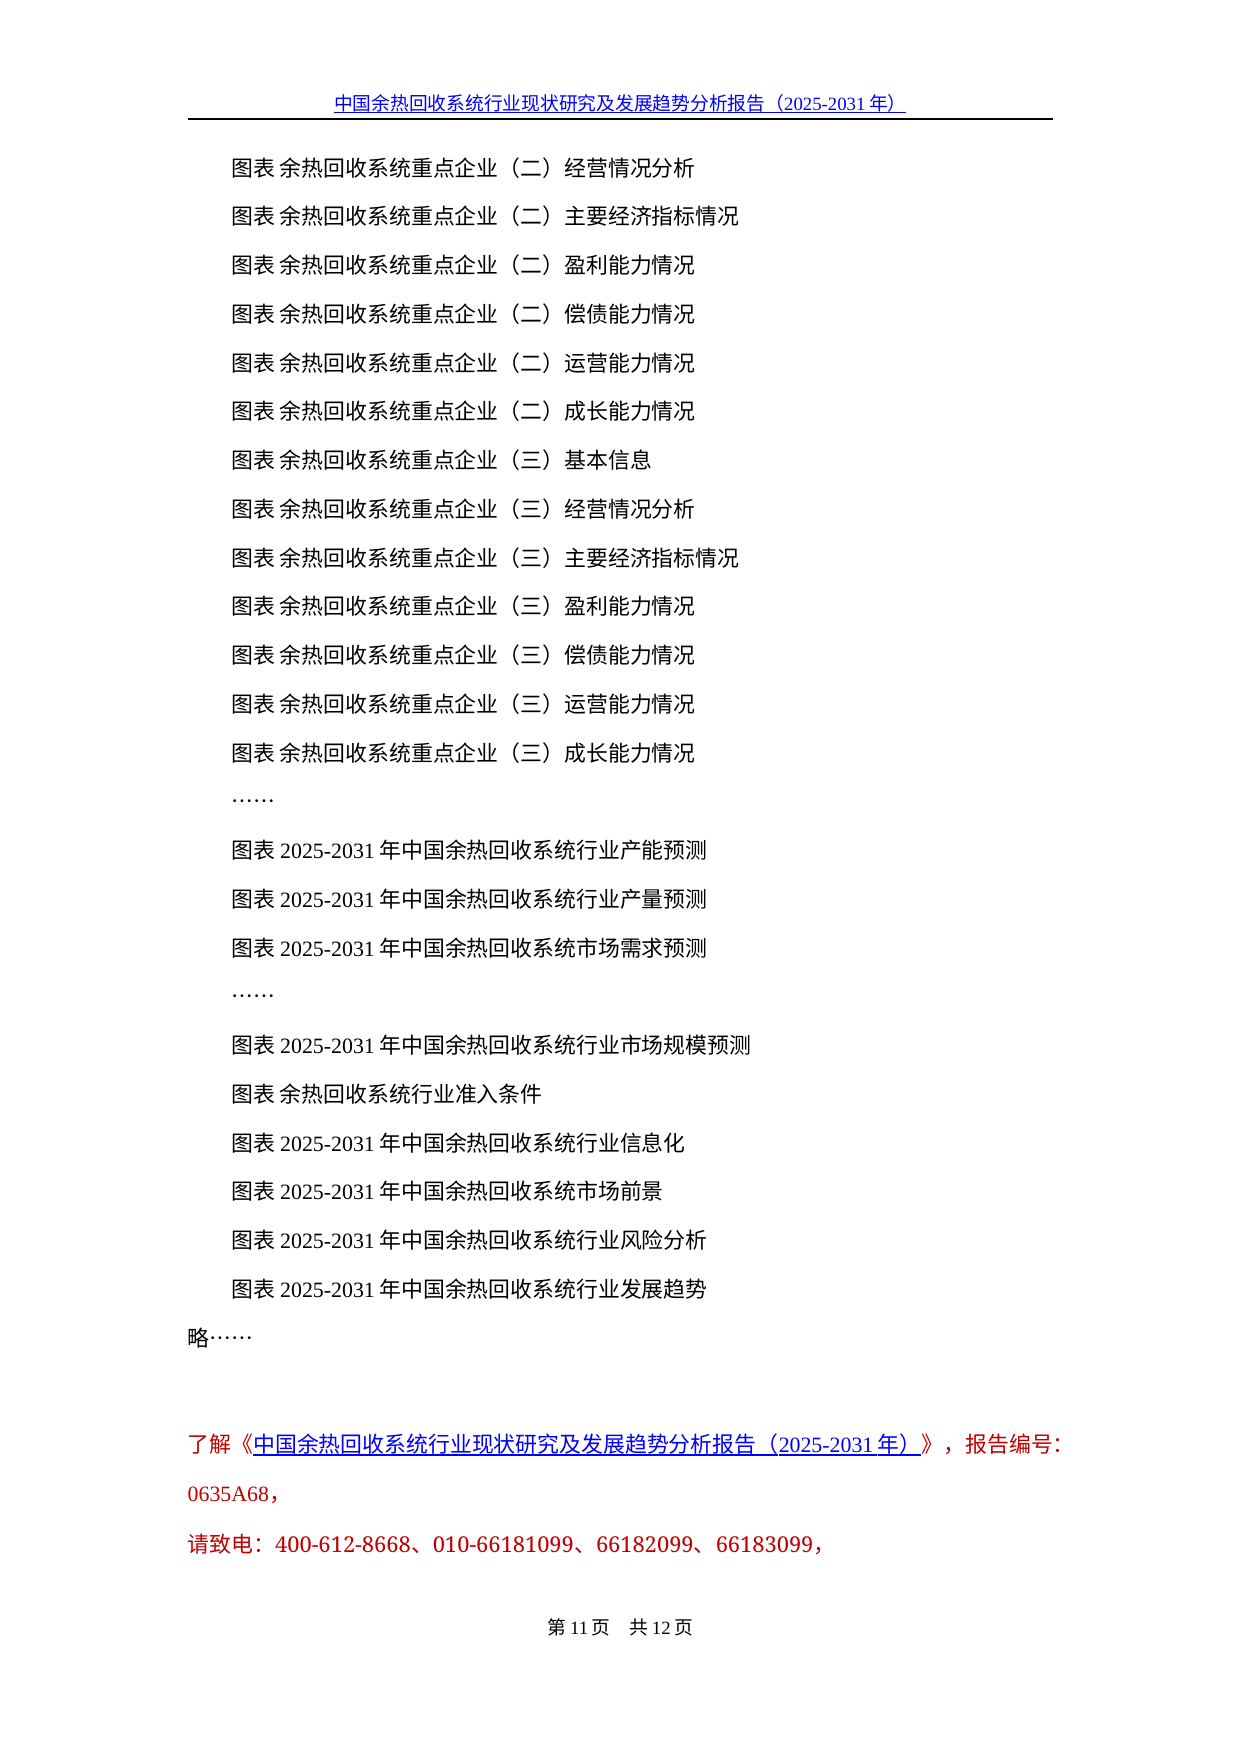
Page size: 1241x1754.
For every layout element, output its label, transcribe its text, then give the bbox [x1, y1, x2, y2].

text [187, 150, 1053, 1353]
text 请致电：400-612-8668、010-66181099、66182099、66183099， [187, 1527, 1053, 1559]
text 了解《中国余热回收系统行业现状研究及发展趋势分析报告（2025-2031年）》，报告编号：0635A68， [187, 1427, 1053, 1508]
